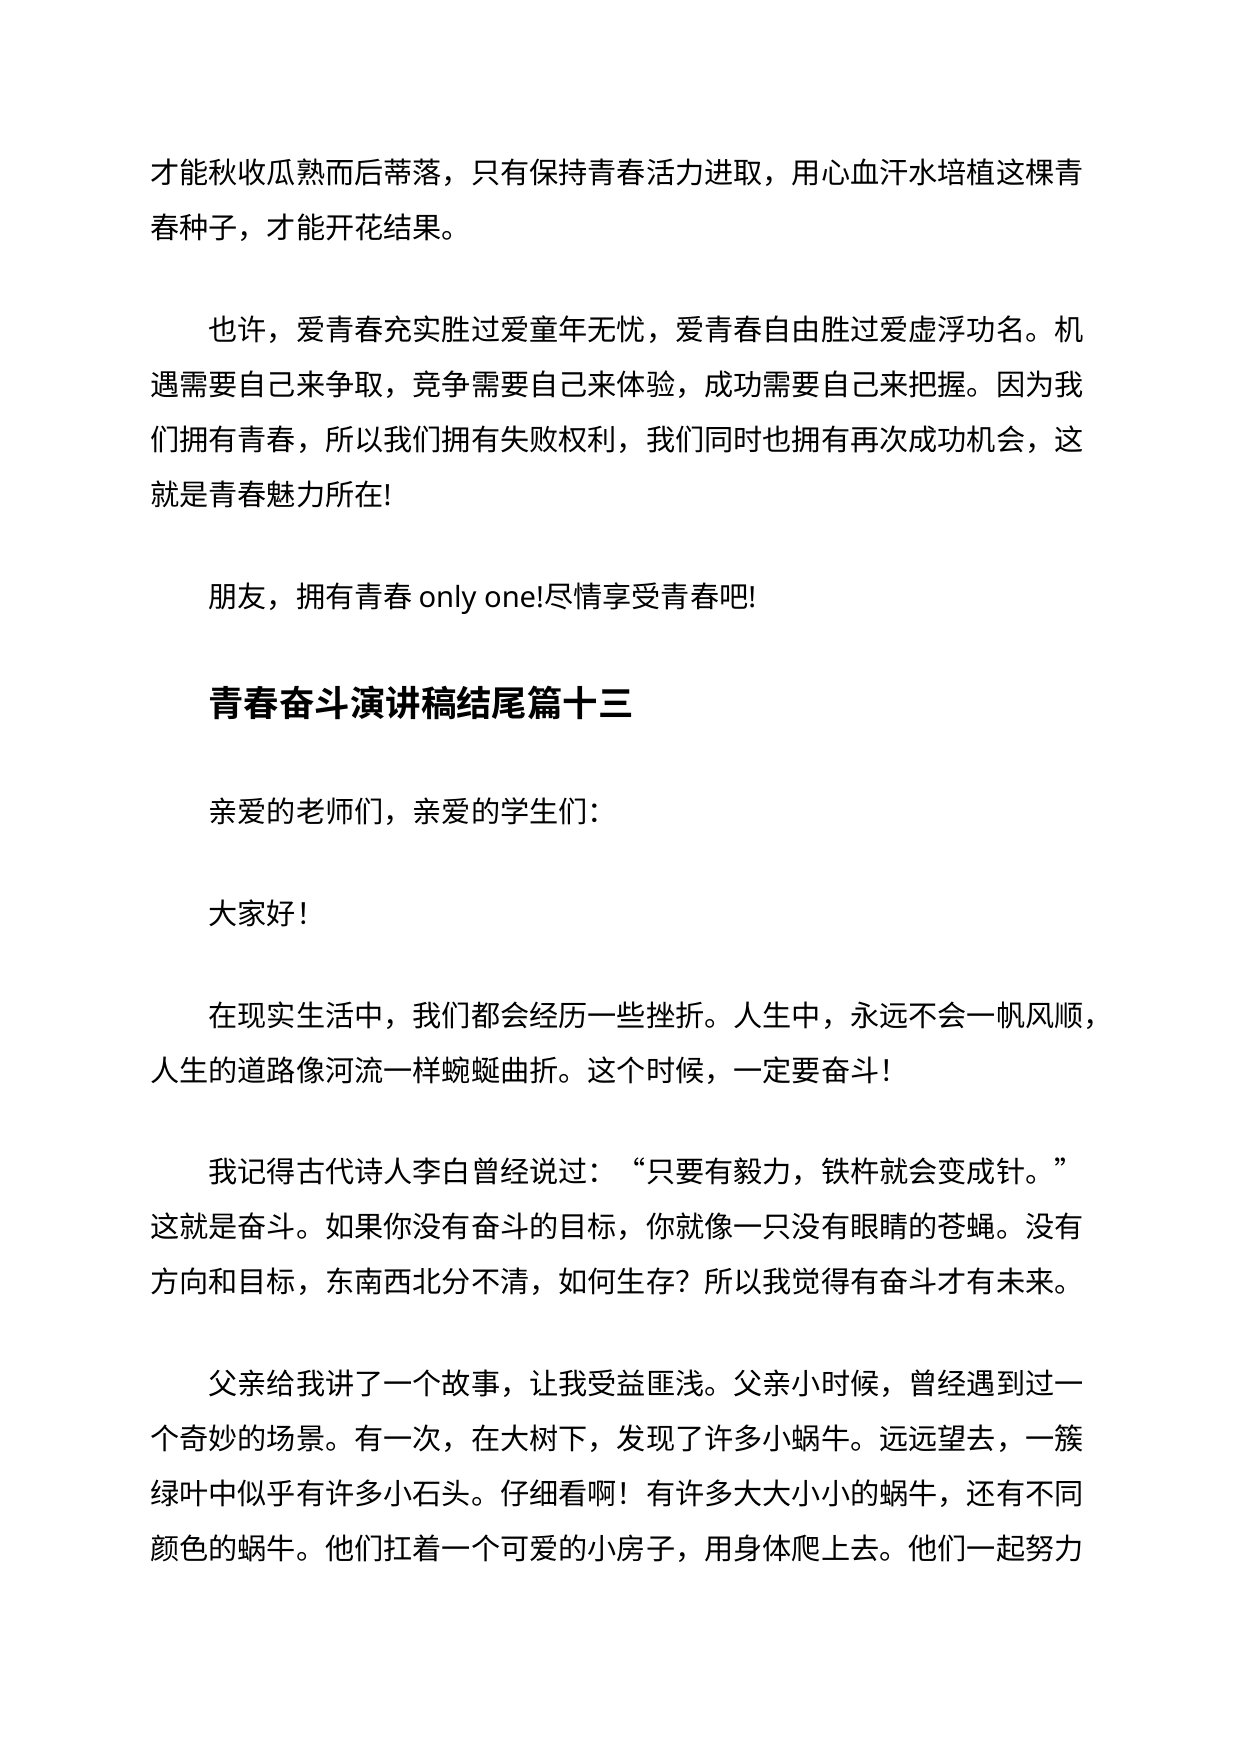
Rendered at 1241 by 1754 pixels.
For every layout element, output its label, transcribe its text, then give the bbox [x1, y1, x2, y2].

text 在现实生活中，我们都会经历一些挫折。人生中，永远不会一帆风顺，人生的道路像河流一样蜿蜒曲折。这个时候，一定要奋斗！ [150, 992, 1090, 1089]
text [150, 150, 1090, 247]
text 朋友，拥有青春only one!尽情享受青春吧! [150, 573, 1090, 616]
text 我记得古代诗人李白曾经说过：“只要有毅力，铁杵就会变成针。”这就是奋斗。如果你没有奋斗的目标，你就像一只没有眼睛的苍蝇。没有方向和目标，东南西北分不清，如何生存？所以我觉得有奋斗才有未来。 [150, 1149, 1090, 1301]
text 大家好！ [150, 891, 1090, 933]
text 亲爱的老师们，亲爱的学生们： [150, 789, 1090, 831]
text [150, 1361, 1090, 1567]
text 青春奋斗演讲稿结尾篇十三 [150, 675, 1090, 727]
text 也许，爱青春充实胜过爱童年无忧，爱青春自由胜过爱虚浮功名。机遇需要自己来争取，竞争需要自己来体验，成功需要自己来把握。因为我们拥有青春，所以我们拥有失败权利，我们同时也拥有再次成功机会，这就是青春魅力所在! [150, 307, 1090, 514]
